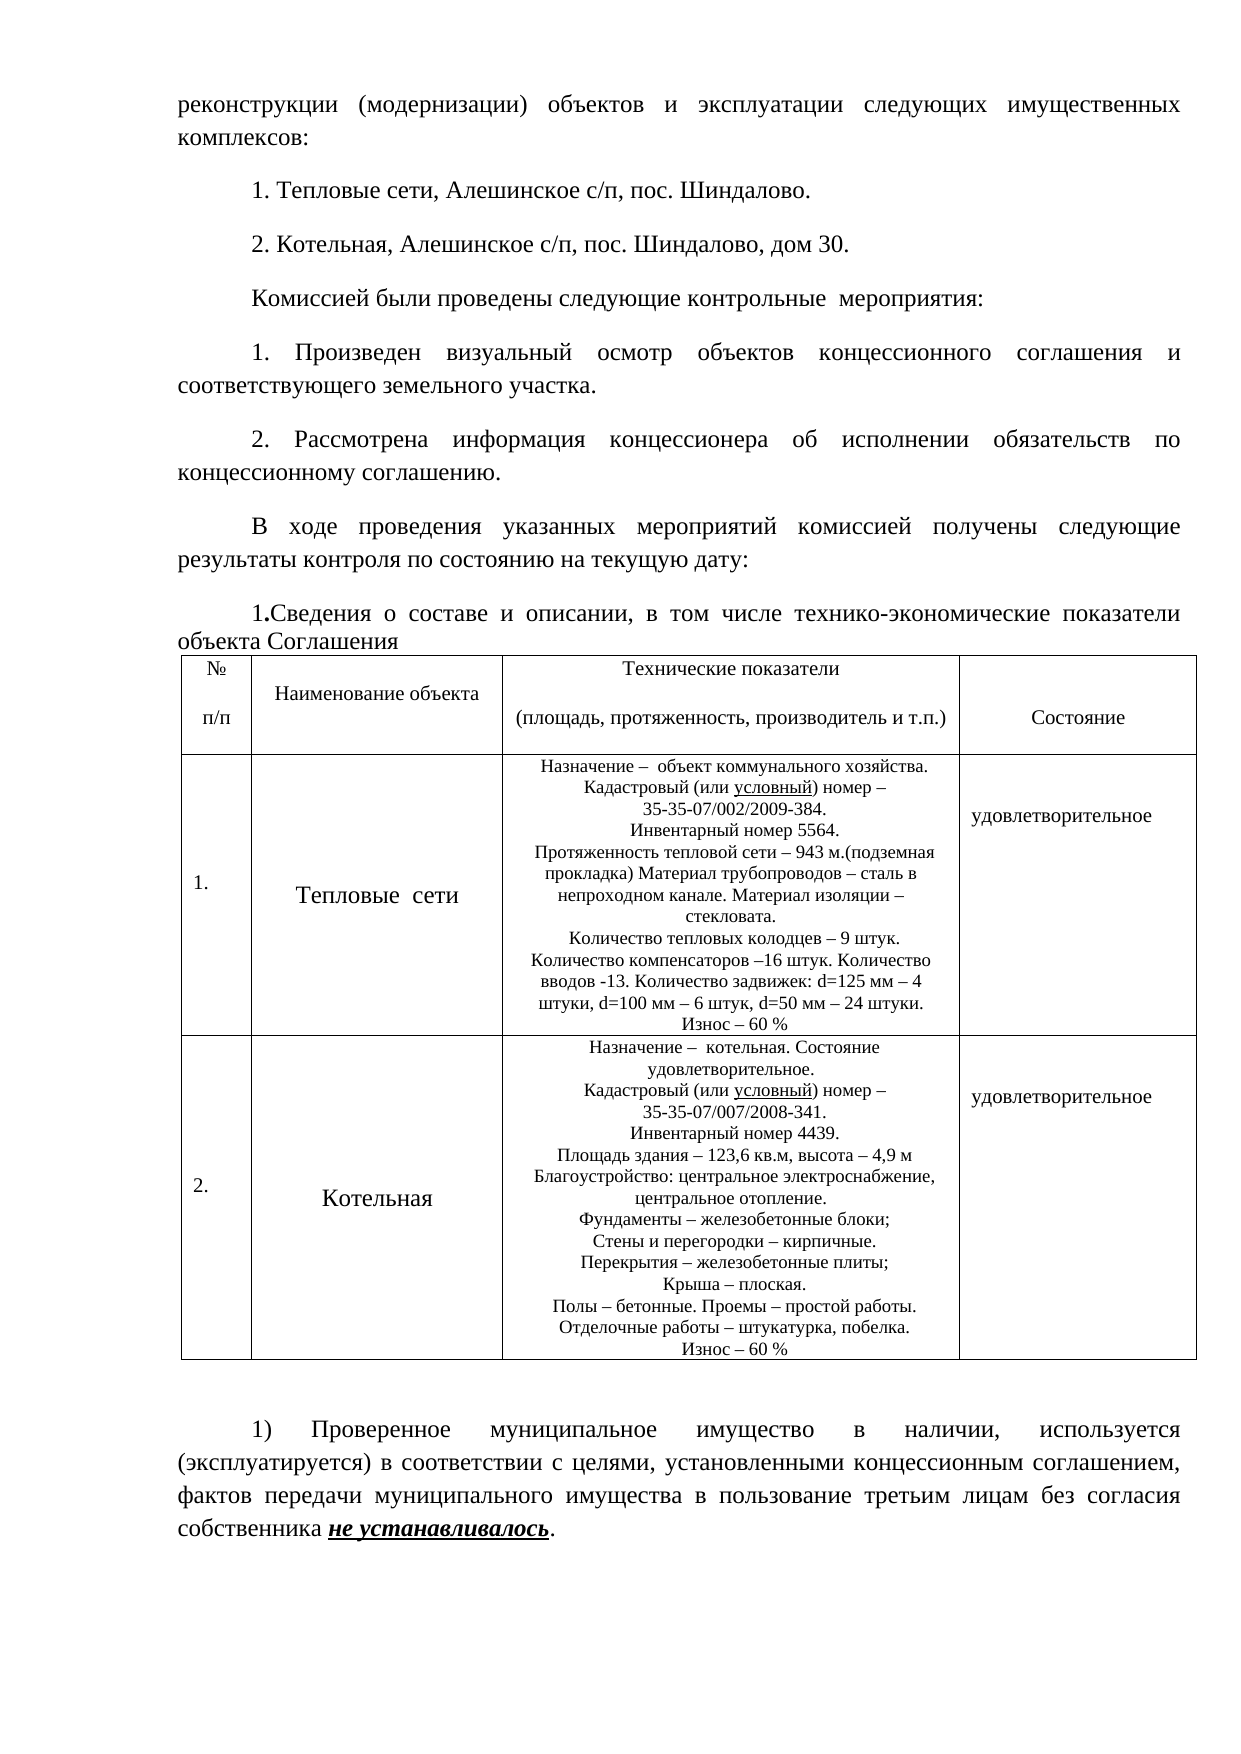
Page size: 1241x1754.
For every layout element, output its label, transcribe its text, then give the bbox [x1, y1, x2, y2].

table_header № п/п [182, 656, 251, 753]
text 1. Произведен визуальный осмотр объектов концессионного соглашения и соответствующего земельного участка. [177, 337, 1181, 399]
table_cell Назначение – объект коммунального хозяйства. Кадастровый (или условный) номер – 35-35-07/002/2009-384. Инвентарный номер 5564. Протяженность тепловой сети – 943 м.(подземная прокладка) Материал трубопроводов – сталь в непроходном канале. Материал изоляции – стекловата. Количество тепловых колодцев – 9 штук. Количество компенсаторов –16 штук. Количество вводов -13. Количество задвижек: d=125 мм – 4 штуки, d=100 мм – 6 штук, d=50 мм – 24 штуки. Износ – 60 % [503, 755, 959, 1035]
table_cell удовлетворительное [960, 1036, 1196, 1359]
text В ходе проведения указанных мероприятий комиссией получены следующие результаты контроля по состоянию на текущую дату: [177, 511, 1181, 573]
table_cell 2. [182, 1036, 251, 1359]
text 2. Рассмотрена информация концессионера об исполнении обязательств по концессионному соглашению. [177, 424, 1181, 486]
table_cell Котельная [252, 1036, 502, 1359]
table_cell Назначение – котельная. Состояние удовлетворительное. Кадастровый (или условный) номер – 35-35-07/007/2008-341. Инвентарный номер 4439. Площадь здания – 123,6 кв.м, высота – 4,9 м Благоустройство: центральное электроснабжение, центральное отопление. Фундаменты – железобетонные блоки; Стены и перегородки – кирпичные. Перекрытия – железобетонные плиты; Крыша – плоская. Полы – бетонные. Проемы – простой работы. Отделочные работы – штукатурка, побелка. Износ – 60 % [503, 1036, 959, 1359]
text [177, 89, 1181, 150]
table_cell Тепловые сети [252, 755, 502, 1035]
table_header Технические показатели (площадь, протяженность, производитель и т.п.) [503, 656, 959, 753]
table_cell удовлетворительное [960, 755, 1196, 1035]
table_cell 1. [182, 755, 251, 1035]
text 1) Проверенное муниципальное имущество в наличии, используется (эксплуатируется) в соответствии с целями, установленными концессионным соглашением, фактов передачи муниципального имущества в пользование третьим лицам без согласия собственника не устанавливалось. [177, 1414, 1181, 1542]
text 1. Тепловые сети, Алешинское с/п, пос. Шиндалово. [177, 176, 1181, 204]
text Комиссией были проведены следующие контрольные мероприятия: [177, 283, 1181, 312]
text 2. Котельная, Алешинское с/п, пос. Шиндалово, дом 30. [177, 229, 1181, 258]
text 1.Сведения о составе и описании, в том числе технико-экономические показатели объекта Соглашения [177, 598, 1181, 655]
table_header Наименование объекта [252, 656, 502, 753]
table_header Состояние [960, 656, 1196, 753]
